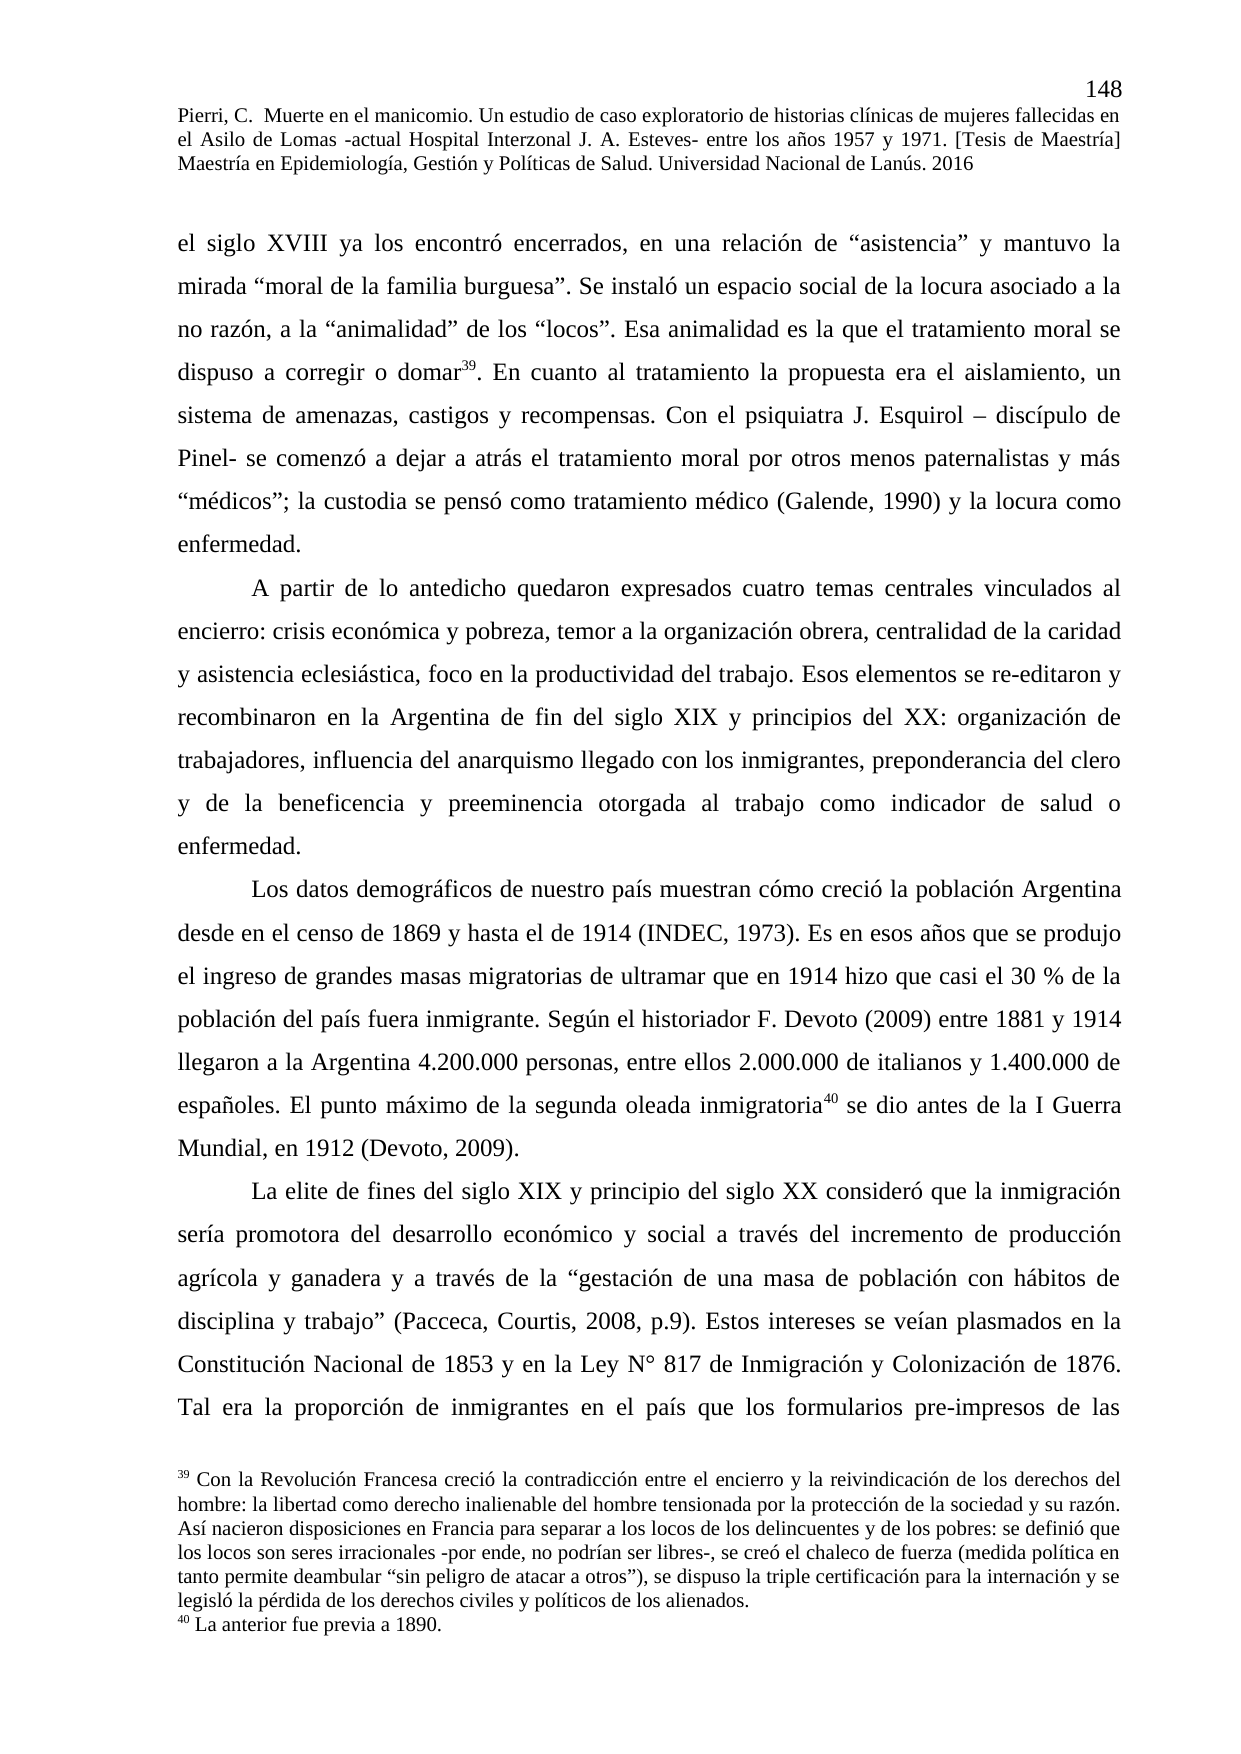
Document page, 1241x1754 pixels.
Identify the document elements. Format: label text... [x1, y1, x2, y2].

text A partir de lo antedicho quedaron expresados cuatro temas centrales vinculados al encierro: crisis económica y pobreza, temor a la organización obrera, centralidad de la caridad y asistencia eclesiástica, foco en la productividad del trabajo. Esos elementos se re-editaron y recombinaron en la Argentina de fin del siglo XIX y principios del XX: organización de trabajadores, influencia del anarquismo llegado con los inmigrantes, preponderancia del clero y de la beneficencia y preeminencia otorgada al trabajo como indicador de salud o enfermedad. [177, 573, 1122, 860]
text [177, 228, 1122, 558]
text Los datos demográficos de nuestro país muestran cómo creció la población Argentina desde en el censo de 1869 y hasta el de 1914 (INDEC, 1973). Es en esos años que se produjo el ingreso de grandes masas migratorias de ultramar que en 1914 hizo que casi el 30 % de la población del país fuera inmigrante. Según el historiador F. Devoto (2009) entre 1881 y 1914 llegaron a la Argentina 4.200.000 personas, entre ellos 2.000.000 de italianos y 1.400.000 de españoles. El punto máximo de la segunda oleada inmigratoria se dio antes de la I Guerra Mundial, en 1912 (Devoto, 2009). [177, 874, 1122, 1162]
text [177, 1176, 1122, 1421]
